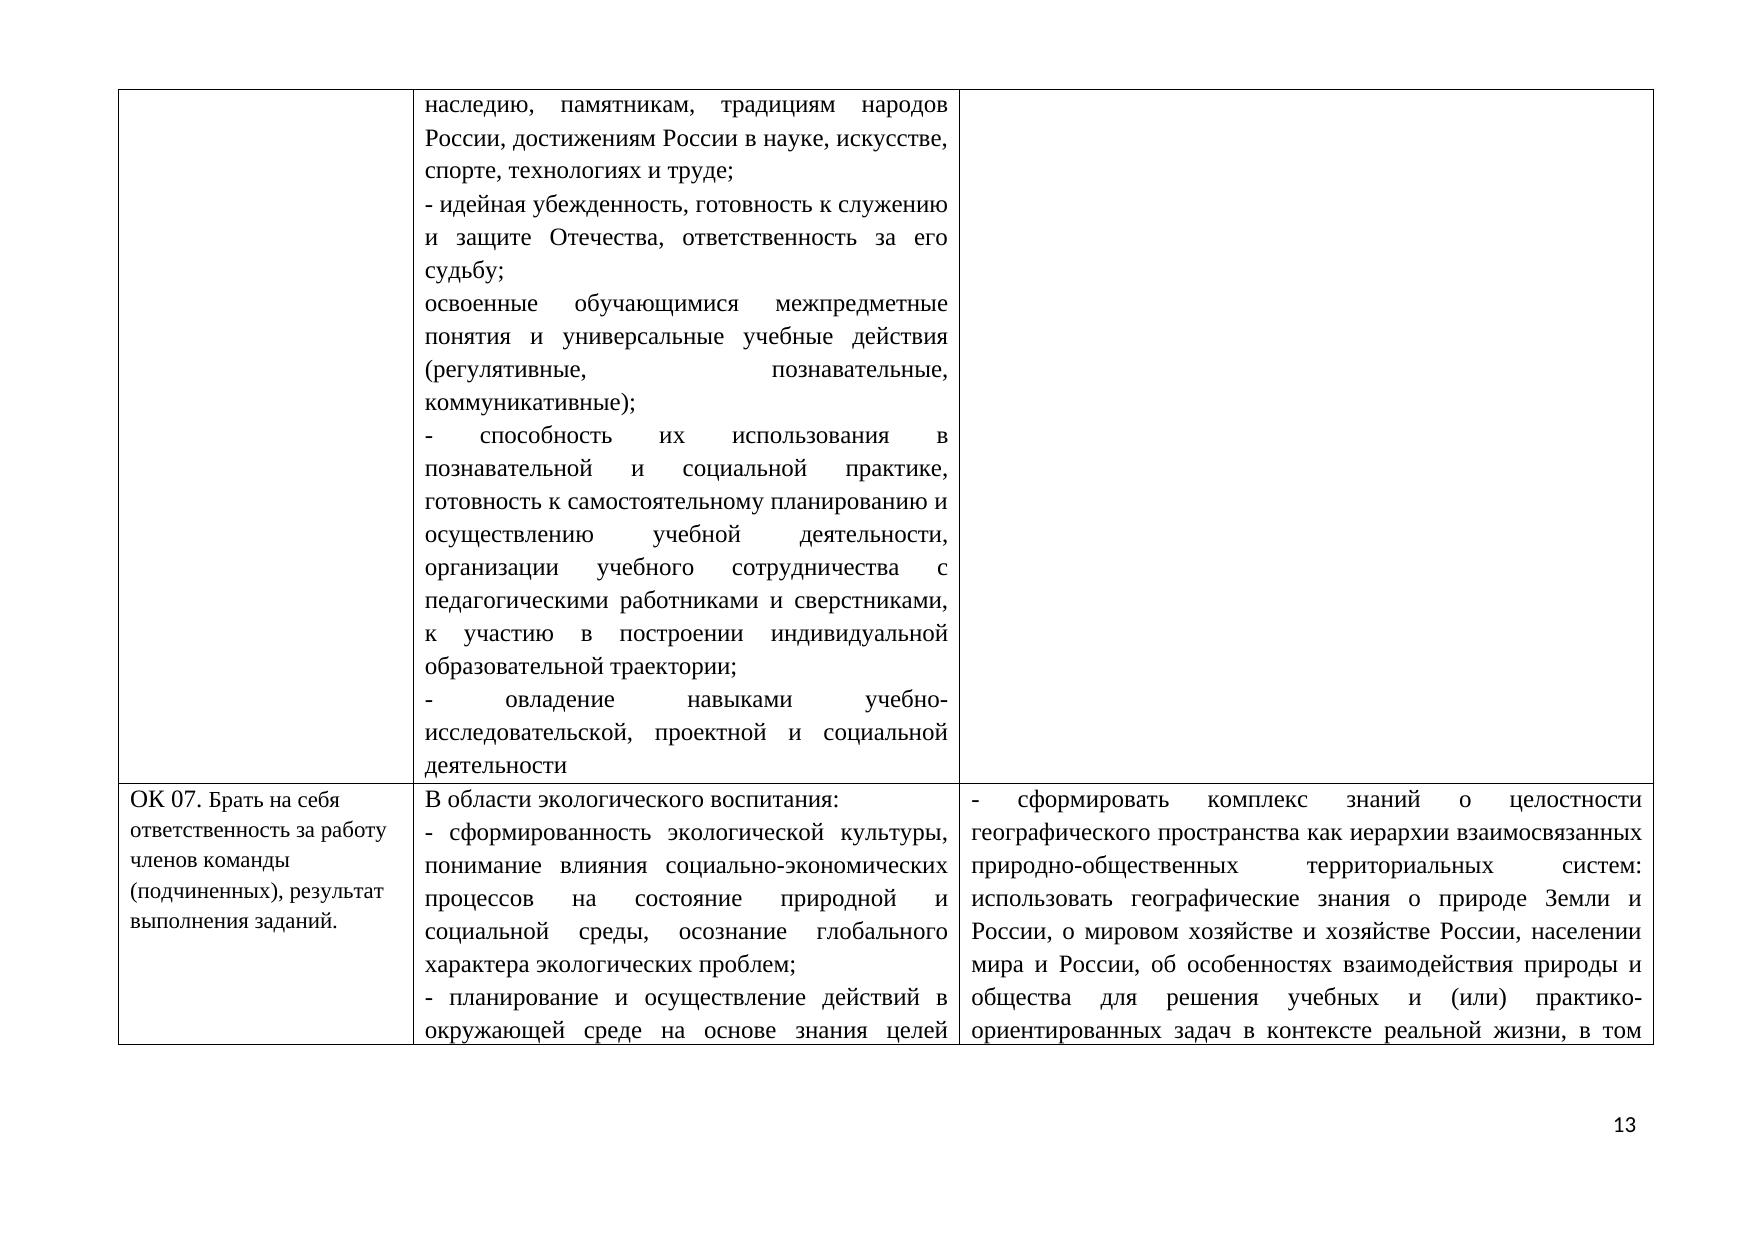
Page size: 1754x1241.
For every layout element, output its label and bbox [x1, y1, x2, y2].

table_cell [960, 90, 1653, 783]
table_cell [119, 784, 413, 1043]
table_cell [960, 784, 1653, 1043]
table_cell [414, 784, 959, 1043]
table_cell [119, 90, 413, 783]
table_cell [414, 90, 959, 783]
